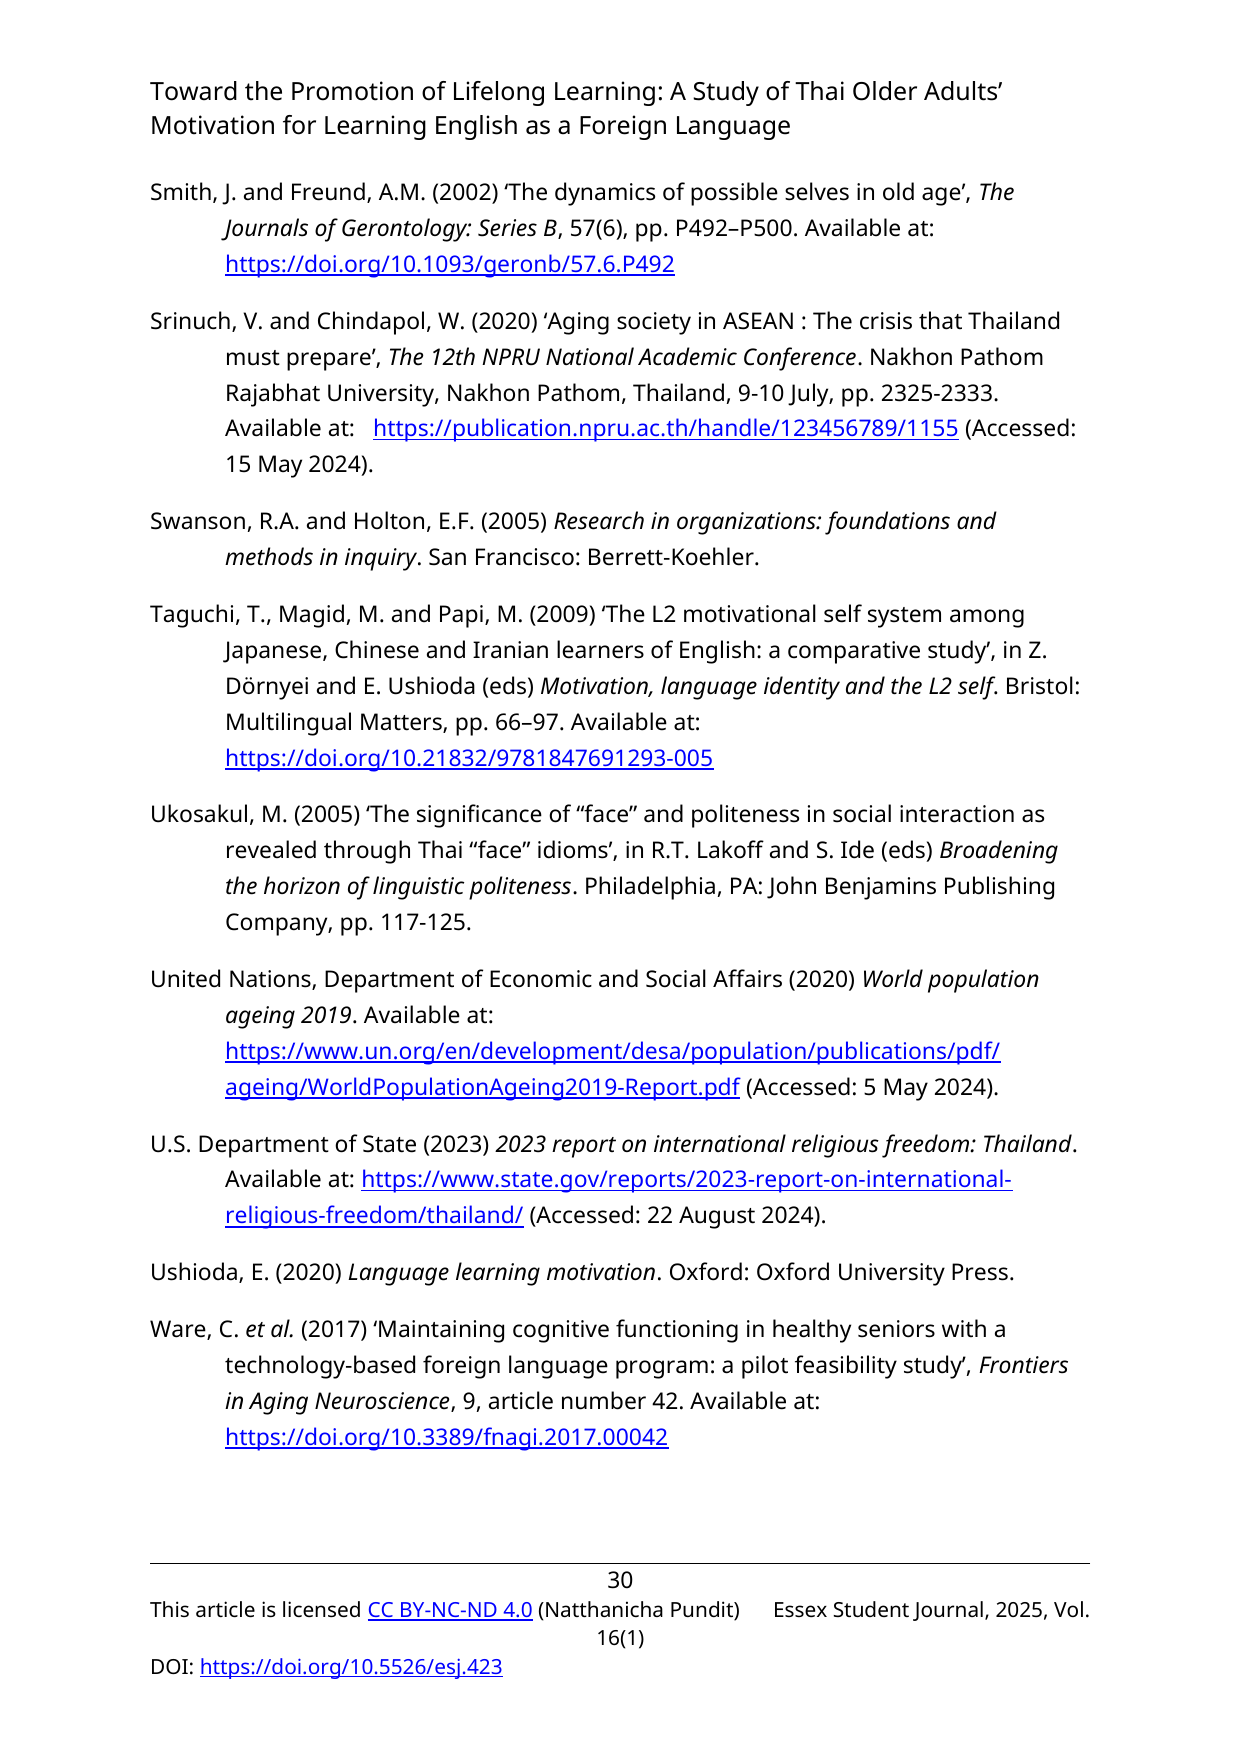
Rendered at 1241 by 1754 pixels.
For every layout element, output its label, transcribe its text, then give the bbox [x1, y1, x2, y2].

text Srinuch, V. and Chindapol, W. (2020) ‘Aging society in ASEAN : The crisis that Thailand must prepare’, The 12th NPRU National Academic Conference. Nakhon Pathom Rajabhat University, Nakhon Pathom, Thailand, 9-10 July, pp. 2325-2333. Available at: https://publication.npru.ac.th/handle/123456789/1155 (Accessed: 15 May 2024). [150, 304, 1090, 479]
text Taguchi, T., Magid, M. and Papi, M. (2009) ‘The L2 motivational self system among Japanese, Chinese and Iranian learners of English: a comparative study’, in Z. Dörnyei and E. Ushioda (eds) Motivation, language identity and the L2 self. Bristol: Multilingual Matters, pp. 66–97. Available at: https://doi.org/10.21832/9781847691293-005 [150, 598, 1090, 773]
text Ukosakul, M. (2005) ‘The significance of “face” and politeness in social interaction as revealed through Thai “face” idioms’, in R.T. Lakoff and S. Ide (eds) Broadening the horizon of linguistic politeness. Philadelphia, PA: John Benjamins Publishing Company, pp. 117-125. [150, 798, 1090, 937]
text Swanson, R.A. and Holton, E.F. (2005) Research in organizations: foundations and methods in inquiry. San Francisco: Berrett-Koehler. [150, 505, 1090, 572]
text Ware, C. et al. (2017) ‘Maintaining cognitive functioning in healthy seniors with a technology-based foreign language program: a pilot feasibility study’, Frontiers in Aging Neuroscience, 9, article number 42. Available at: https://doi.org/10.3389/fnagi.2017.00042 [150, 1313, 1090, 1452]
text Ushioda, E. (2020) Language learning motivation. Oxford: Oxford University Press. [150, 1256, 1090, 1287]
text Smith, J. and Freund, A.M. (2002) ‘The dynamics of possible selves in old age’, The Journals of Gerontology: Series B, 57(6), pp. P492–P500. Available at: https://doi.org/10.1093/geronb/57.6.P492 [150, 176, 1090, 279]
text United Nations, Department of Economic and Social Affairs (2020) World population ageing 2019. Available at: https://www.un.org/en/development/desa/population/publications/pdf/ageing/WorldPopulationAgeing2019-Report.pdf (Accessed: 5 May 2024). [150, 963, 1090, 1102]
text U.S. Department of State (2023) 2023 report on international religious freedom: Thailand. Available at: https://www.state.gov/reports/2023-report-on-international-religious-freedom/thailand/ (Accessed: 22 August 2024). [150, 1127, 1090, 1231]
